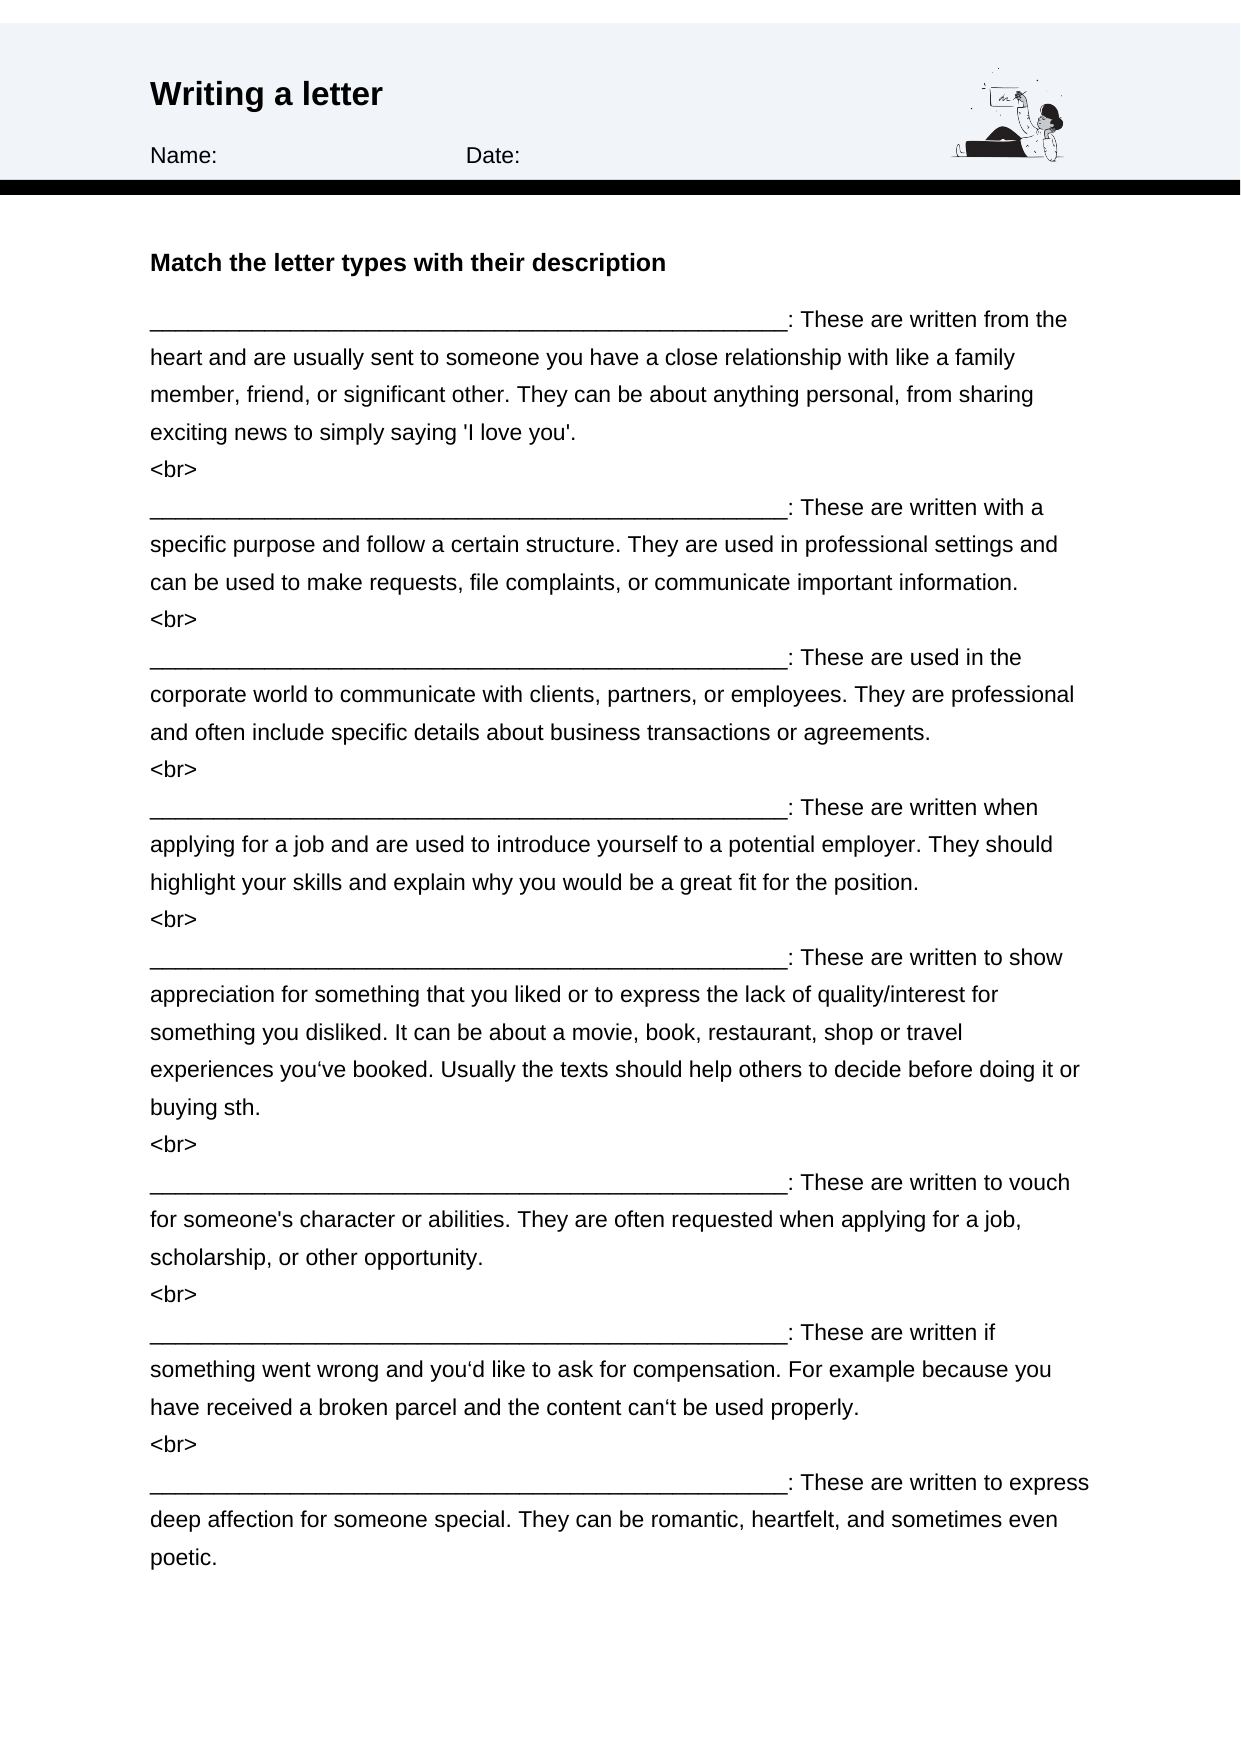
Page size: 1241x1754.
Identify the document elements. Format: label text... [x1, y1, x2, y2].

picture [0, 23, 1241, 195]
subtitle Match the letter types with their description [150, 248, 1090, 277]
